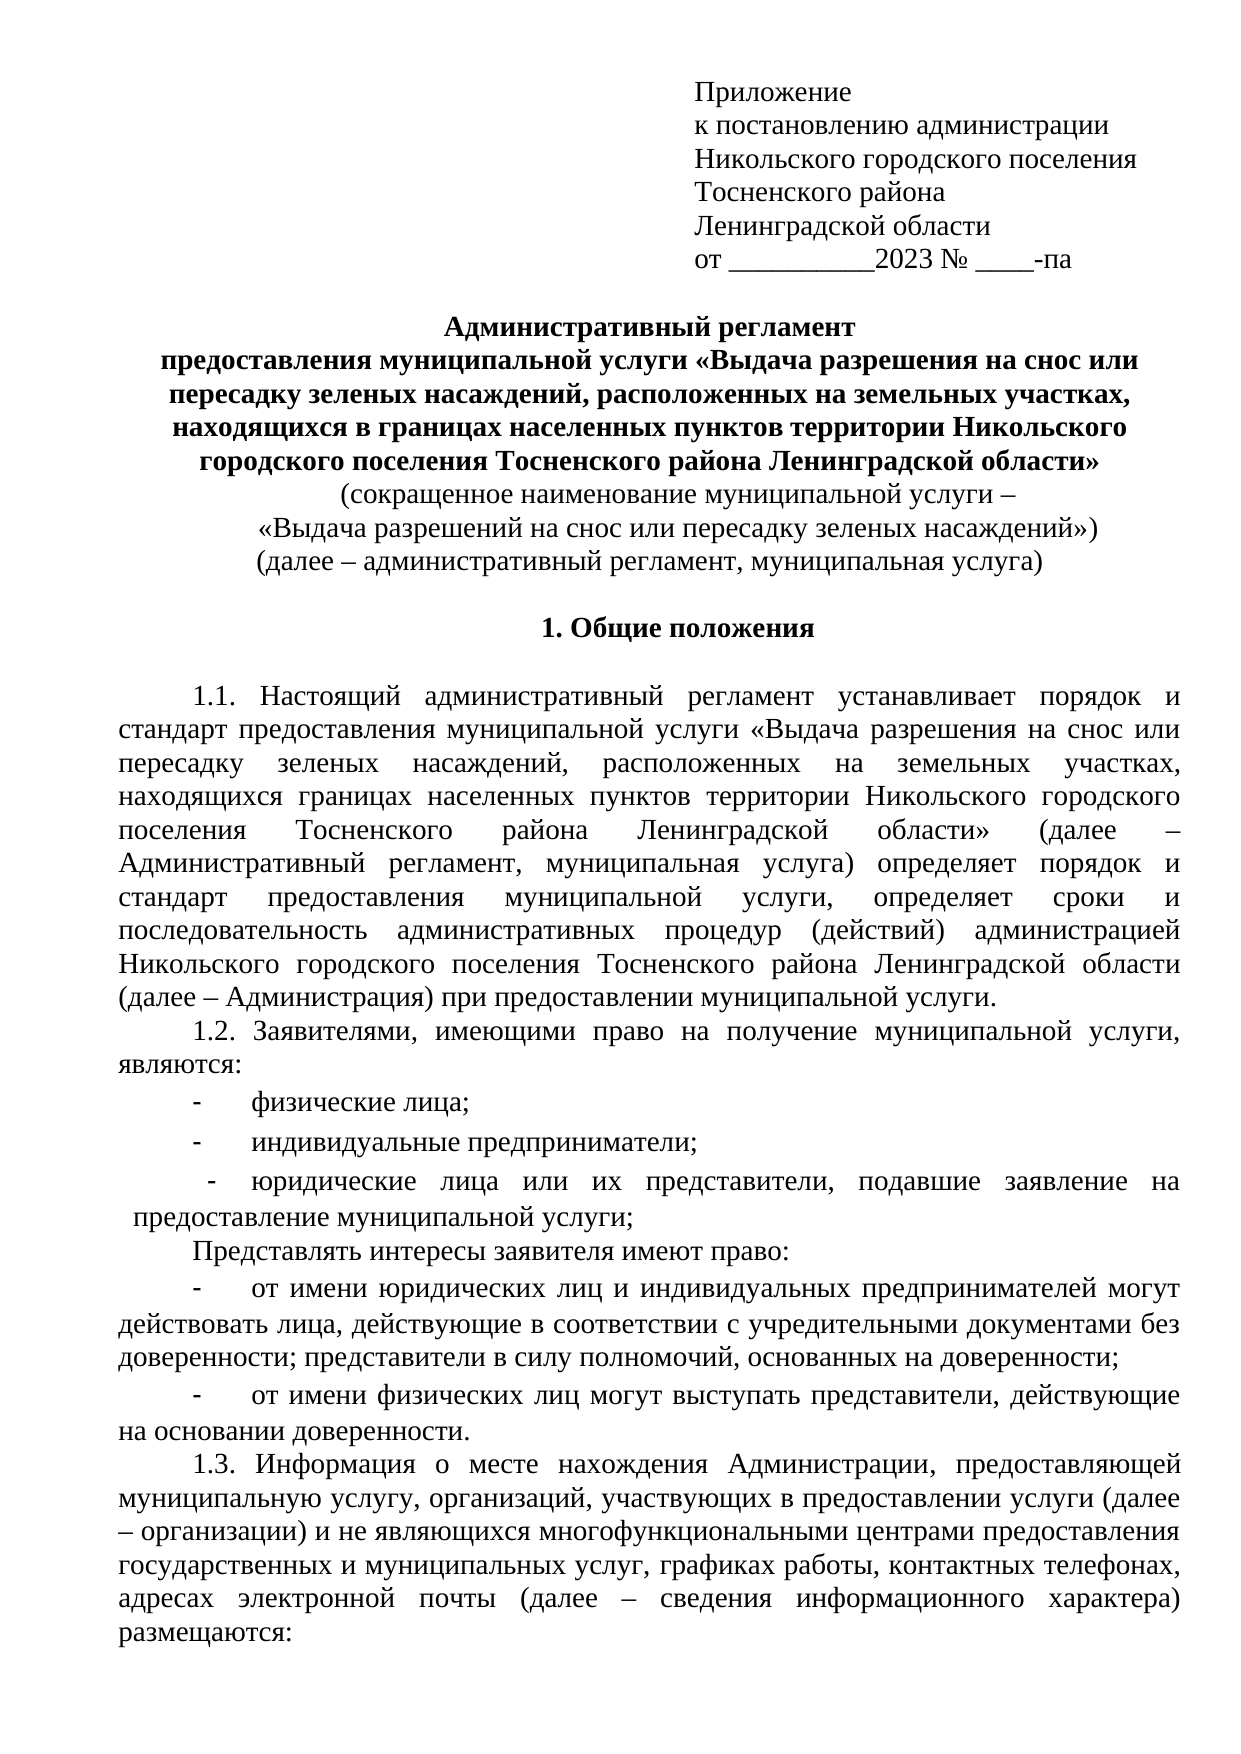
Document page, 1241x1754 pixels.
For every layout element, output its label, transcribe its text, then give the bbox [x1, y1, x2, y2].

text Никольского городского поселения Тосненского района [694, 141, 1181, 208]
text 1.3. Информация о месте нахождения Администрации, предоставляющей муниципальную услугу, организаций, участвующих в предоставлении услуги (далее – организации) и не являющихся многофункциональными центрами предоставления государственных и муниципальных услуг, графиках работы, контактных телефонах, адресах электронной почты (далее – сведения информационного характера) размещаются: [118, 1446, 1181, 1647]
text Приложение [694, 74, 1181, 107]
text Ленинградской области [694, 208, 1181, 242]
text (сокращенное наименование муниципальной услуги – [118, 476, 1181, 510]
text предоставления муниципальной услуги «Выдача разрешения на снос или пересадку зеленых насаждений, расположенных на земельных участках, находящихся в границах населенных пунктов территории Никольского городского поселения Тосненского района Ленинградской области» [118, 342, 1181, 476]
list от имени физических лиц могут выступать представители, действующие на основании доверенности. [118, 1373, 1181, 1446]
list индивидуальные предприниматели; [118, 1120, 1181, 1159]
list от имени юридических лиц и индивидуальных предпринимателей могут действовать лица, действующие в соответствии с учредительными документами без доверенности; представители в силу полномочий, основанных на доверенности; [118, 1266, 1181, 1373]
text (далее – административный регламент, муниципальная услуга) [118, 543, 1181, 577]
text 1.1. Настоящий административный регламент устанавливает порядок и стандарт предоставления муниципальной услуги «Выдача разрешения на снос или пересадку зеленых насаждений, расположенных на земельных участках, находящихся границах населенных пунктов территории Никольского городского поселения Тосненского района Ленинградской области» (далее – Административный регламент, муниципальная услуга) определяет порядок и стандарт предоставления муниципальной услуги, определяет сроки и последовательность административных процедур (действий) администрацией Никольского городского поселения Тосненского района Ленинградской области (далее – Администрация) при предоставлении муниципальной услуги. [118, 678, 1181, 1013]
text Административный регламент [118, 309, 1181, 342]
text к постановлению администрации [694, 107, 1181, 141]
text 1. Общие положения [118, 611, 1181, 644]
list физические лица; [118, 1080, 1181, 1120]
list юридические лица или их представители, подавшие заявление на предоставление муниципальной услуги; [133, 1159, 1181, 1233]
text от __________2023 № ____-па [694, 242, 1181, 275]
text 1.2. Заявителями, имеющими право на получение муниципальной услуги, являются: [118, 1013, 1181, 1080]
text «Выдача разрешений на снос или пересадку зеленых насаждений») [118, 510, 1181, 543]
text Представлять интересы заявителя имеют право: [118, 1233, 1181, 1266]
